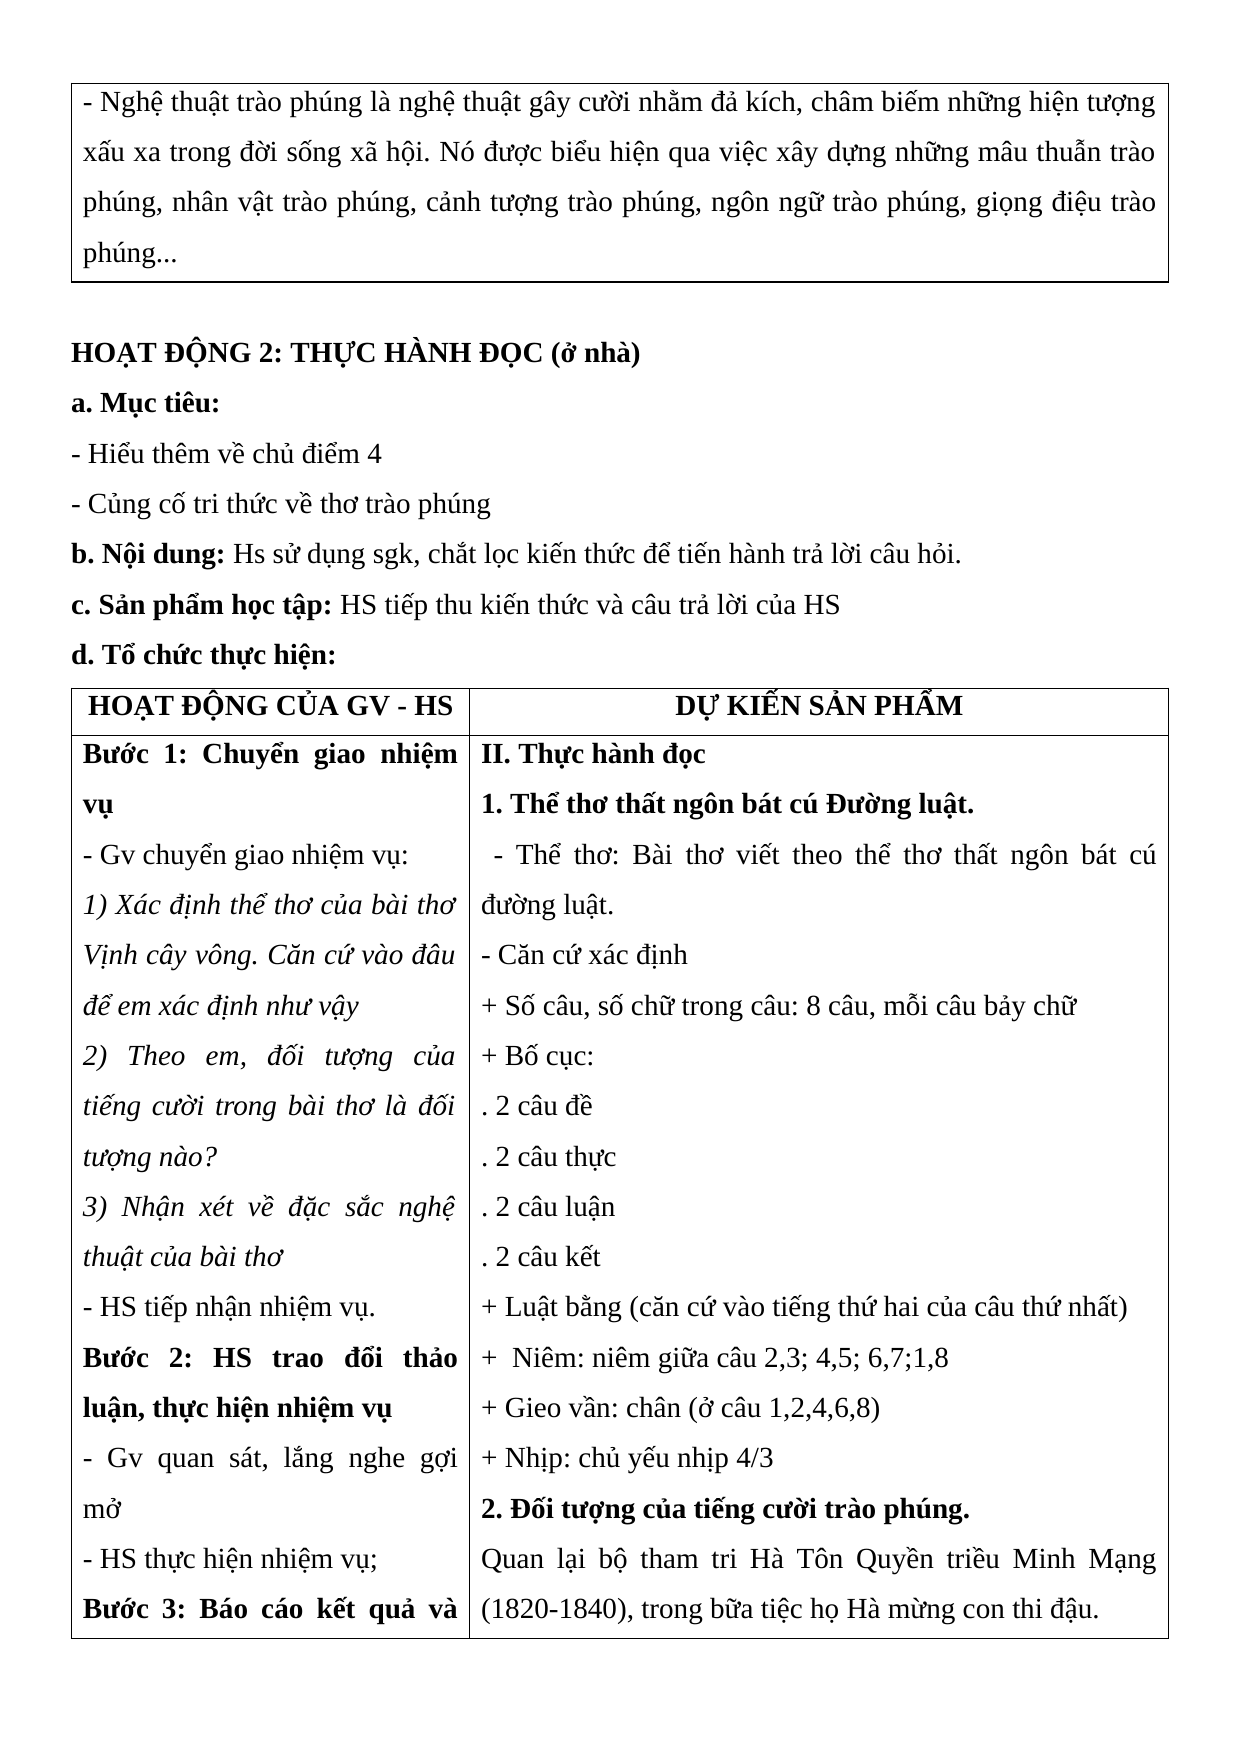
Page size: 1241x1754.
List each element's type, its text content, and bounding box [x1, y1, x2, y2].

text c. Sản phẩm học tập: HS tiếp thu kiến thức và câu trả lời của HS [71, 587, 1169, 620]
text b. Nội dung: Hs sử dụng sgk, chắt lọc kiến thức để tiến hành trả lời câu hỏi. [71, 536, 1169, 570]
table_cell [72, 84, 1168, 281]
text a. Mục tiêu: [71, 386, 1169, 419]
table_header DỰ KIẾN SẢN PHẨM [470, 689, 1168, 735]
table_header HOẠT ĐỘNG CỦA GV - HS [72, 689, 469, 735]
text HOẠT ĐỘNG 2: THỰC HÀNH ĐỌC (ở nhà) [71, 335, 1169, 369]
text - Củng cố tri thức về thơ trào phúng [71, 486, 1169, 520]
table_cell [470, 736, 1168, 1638]
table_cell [72, 736, 469, 1638]
text - Hiểu thêm về chủ điểm 4 [71, 436, 1169, 469]
text d. Tổ chức thực hiện: [71, 637, 1169, 671]
